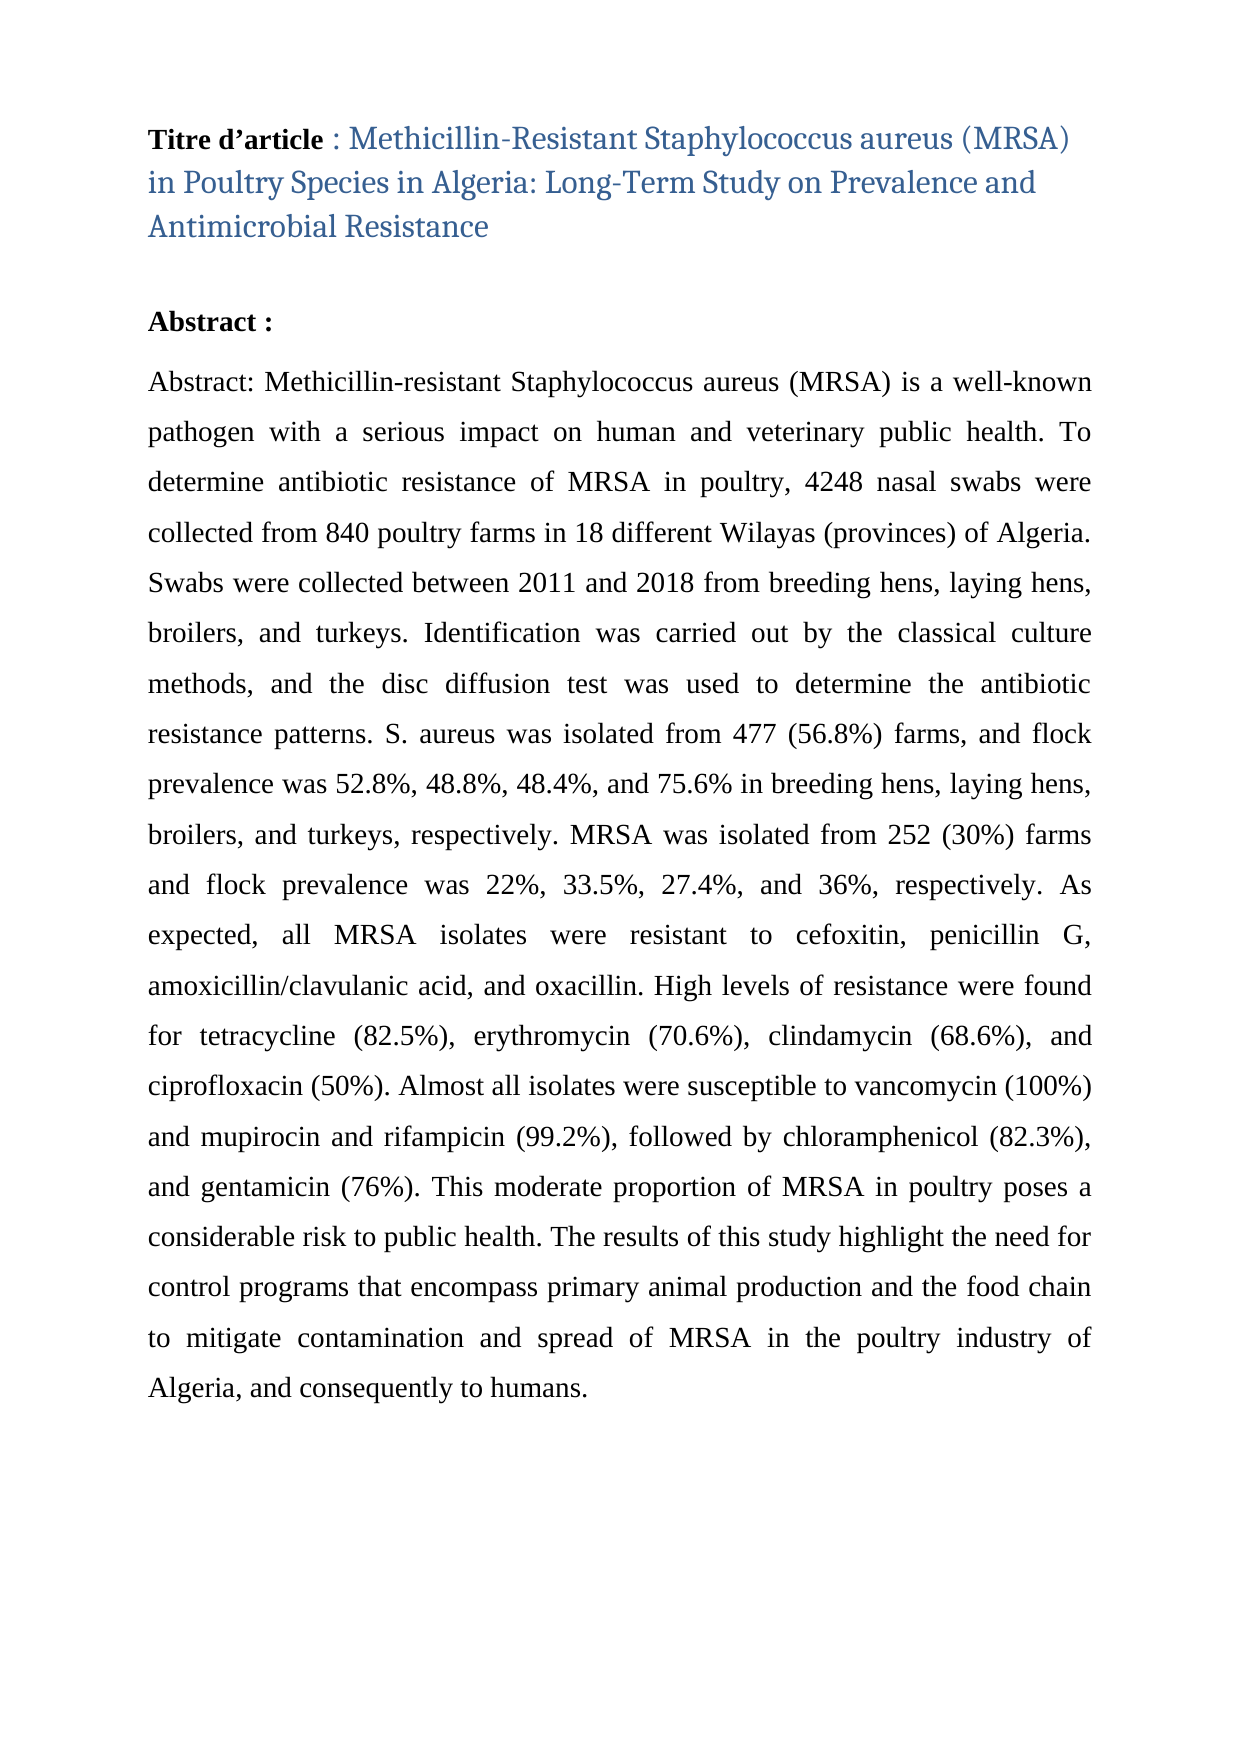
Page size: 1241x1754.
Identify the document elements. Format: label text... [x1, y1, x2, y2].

subtitle Titre d’article : Methicillin-Resistant Staphylococcus aureus (MRSA) in Poultry Species in Algeria: Long-Term Study on Prevalence and Antimicrobial Resistance [148, 118, 1093, 246]
text Abstract : [148, 304, 1093, 338]
text Abstract: Methicillin-resistant Staphylococcus aureus (MRSA) is a well-known pathogen with a serious impact on human and veterinary public health. To determine antibiotic resistance of MRSA in poultry, 4248 nasal swabs were collected from 840 poultry farms in 18 different Wilayas (provinces) of Algeria. Swabs were collected between 2011 and 2018 from breeding hens, laying hens, broilers, and turkeys. Identification was carried out by the classical culture methods, and the disc diffusion test was used to determine the antibiotic resistance patterns. S. aureus was isolated from 477 (56.8%) farms, and flock prevalence was 52.8%, 48.8%, 48.4%, and 75.6% in breeding hens, laying hens, broilers, and turkeys, respectively. MRSA was isolated from 252 (30%) farms and flock prevalence was 22%, 33.5%, 27.4%, and 36%, respectively. As expected, all MRSA isolates were resistant to cefoxitin, penicillin G, amoxicillin/clavulanic acid, and oxacillin. High levels of resistance were found for tetracycline (82.5%), erythromycin (70.6%), clindamycin (68.6%), and ciprofloxacin (50%). Almost all isolates were susceptible to vancomycin (100%) and mupirocin and rifampicin (99.2%), followed by chloramphenicol (82.3%), and gentamicin (76%). This moderate proportion of MRSA in poultry poses a considerable risk to public health. The results of this study highlight the need for control programs that encompass primary animal production and the food chain to mitigate contamination and spread of MRSA in the poultry industry of Algeria, and consequently to humans. [148, 364, 1093, 1404]
